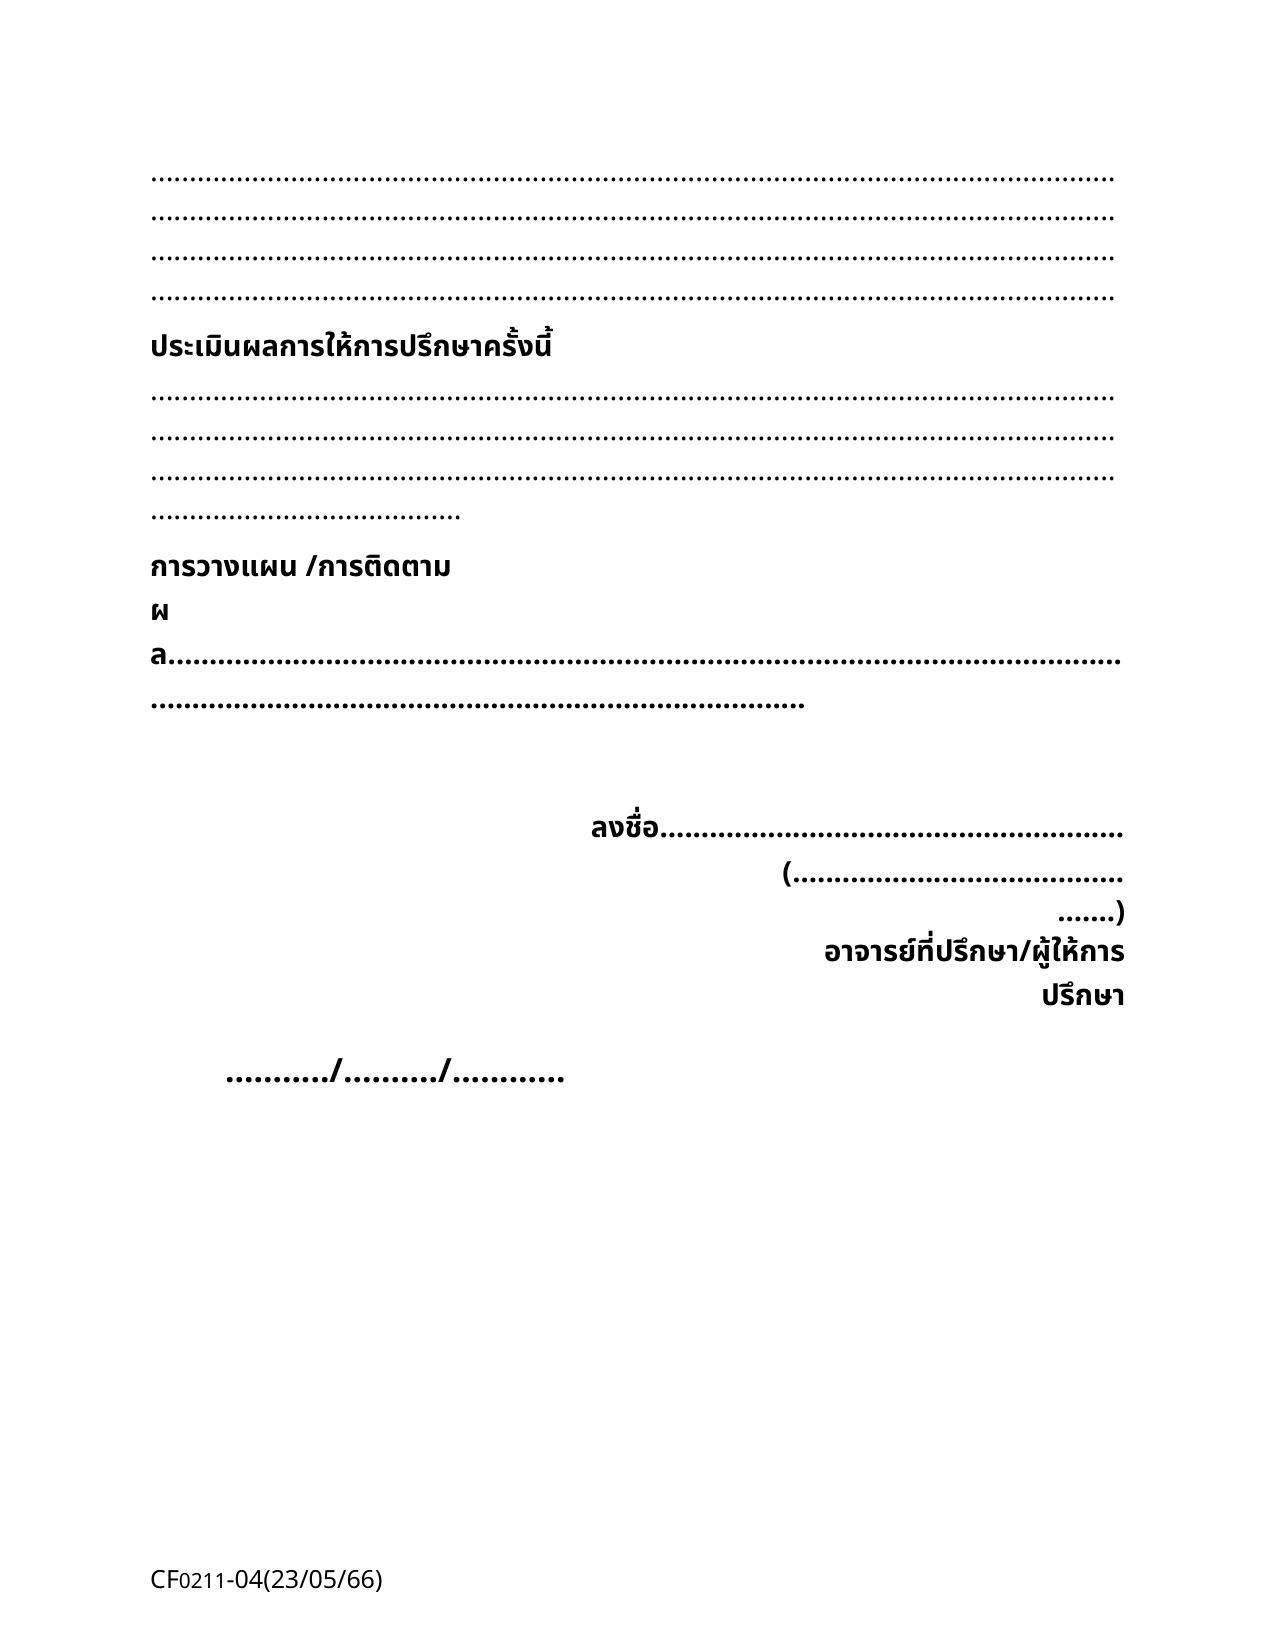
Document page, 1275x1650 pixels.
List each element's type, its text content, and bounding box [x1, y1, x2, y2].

text .........../........../............ [150, 1018, 1125, 1092]
text (...............................................) [600, 851, 1125, 930]
text ประเมินผลการให้การปรึกษาครั้งนี้ ............................................................................................................................................................................................................................................................................................................................................................................................................................ [150, 325, 1125, 528]
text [150, 150, 1125, 309]
text อาจารย์ที่ปรึกษา/ผู้ให้การปรึกษา [750, 930, 1125, 1018]
text ลงชื่อ........................................................ [525, 778, 1125, 851]
text การวางแผน /การติดตามผล.................................................................................................................................................................................................. [150, 545, 1125, 717]
